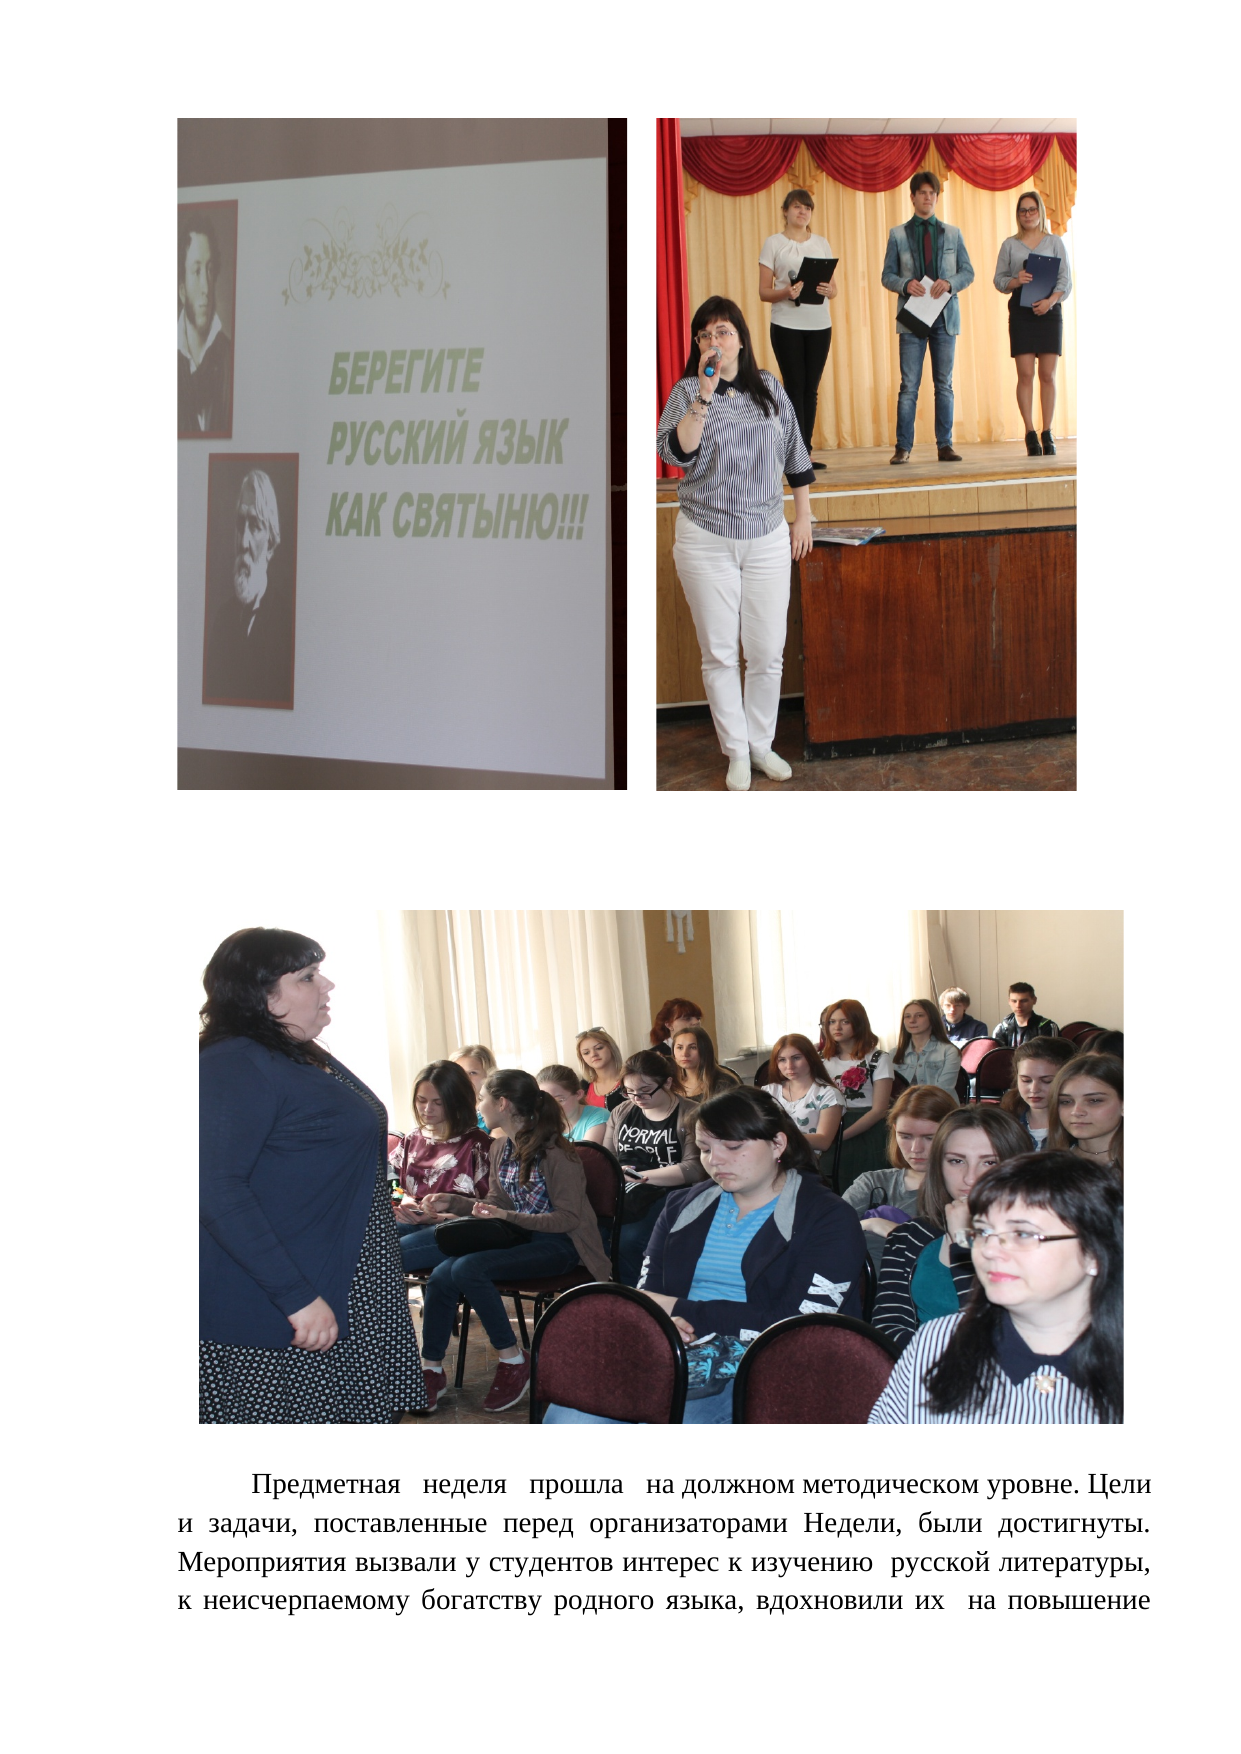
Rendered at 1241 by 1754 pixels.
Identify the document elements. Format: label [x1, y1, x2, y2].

picture [177, 118, 628, 790]
picture [656, 118, 1077, 791]
picture [199, 910, 1124, 1424]
text [177, 1467, 1152, 1616]
